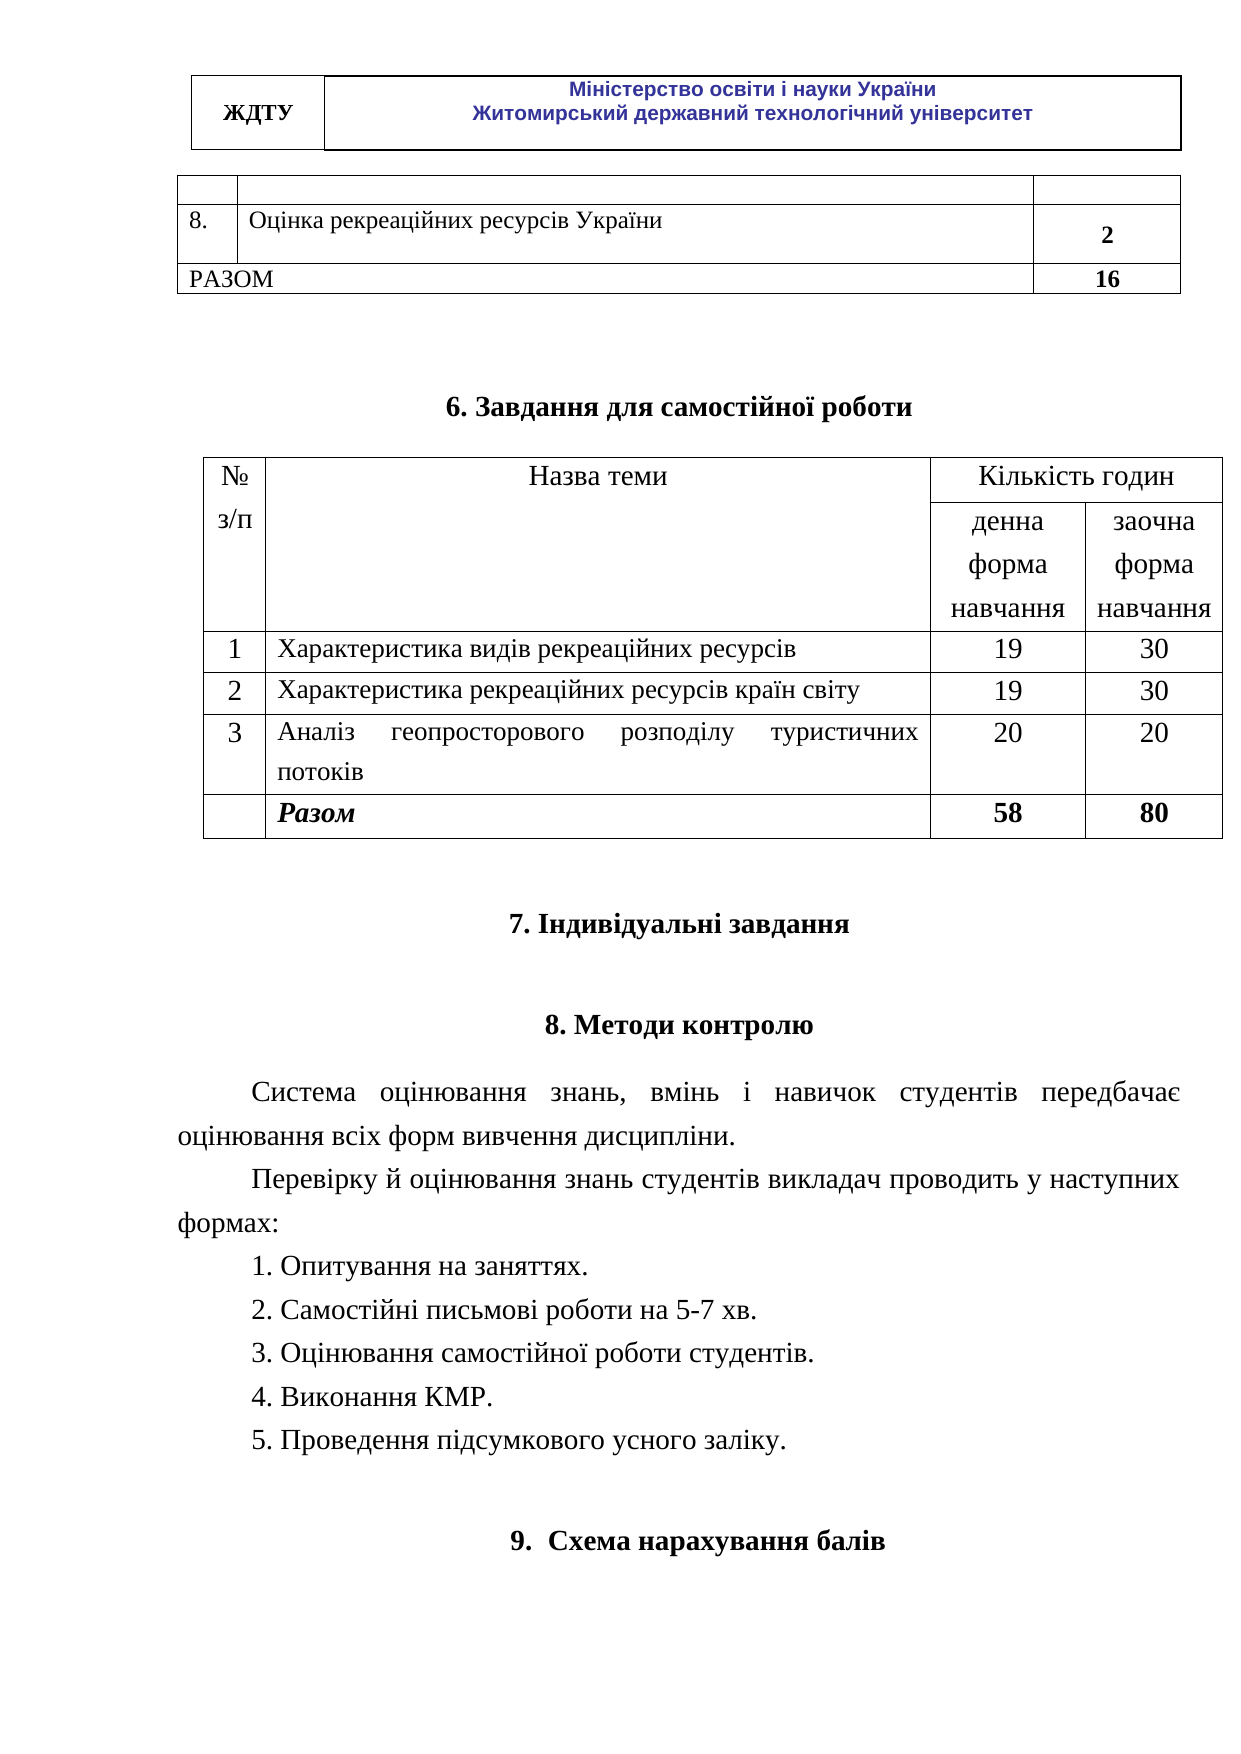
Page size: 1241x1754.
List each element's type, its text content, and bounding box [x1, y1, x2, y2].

table_cell 2 [1034, 176, 1180, 204]
table_cell 19 [931, 632, 1085, 672]
text 7. Індивідуальні завдання [177, 906, 1181, 940]
table_cell 58 [931, 795, 1085, 838]
table_cell 80 [1086, 795, 1222, 838]
text 1. Опитування на заняттях. [177, 1248, 1181, 1282]
table_cell [178, 176, 237, 204]
table_cell 20 [931, 715, 1085, 794]
table_cell 30 [1086, 632, 1222, 672]
table_cell 20 [1086, 715, 1222, 794]
text Перевірку й оцінювання знань студентів викладач проводить у наступних формах: [177, 1161, 1181, 1238]
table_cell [238, 176, 1033, 204]
table_cell Оцінка рекреаційних ресурсів України [238, 205, 1033, 263]
text 6. Завдання для самостійної роботи [177, 389, 1181, 423]
text 8. Методи контролю [177, 1007, 1181, 1041]
table_cell 16 [1034, 264, 1180, 293]
table_cell 2 [204, 673, 265, 714]
table_header Кількість годин [931, 458, 1222, 502]
table_cell 2 [1034, 205, 1180, 263]
table_cell [204, 795, 265, 838]
table_cell денна форма навчання [931, 503, 1085, 631]
table_cell 1 [204, 632, 265, 672]
table_cell Характеристика рекреаційних ресурсів країн світу [266, 673, 930, 714]
table_cell 30 [1086, 673, 1222, 714]
table_cell 19 [931, 673, 1085, 714]
text 3. Оцінювання самостійної роботи студентів. [177, 1335, 1181, 1369]
table_cell заочна форма навчання [1086, 503, 1222, 631]
table_cell Аналіз геопросторового розподілу туристичних потоків [266, 715, 930, 794]
table_cell [178, 205, 237, 263]
text Система оцінювання знань, вмінь і навичок студентів передбачає оцінювання всіх форм вивчення дисципліни. [177, 1074, 1181, 1151]
table_cell РАЗОМ [178, 264, 1033, 293]
text 2. Самостійні письмові роботи на 5-7 хв. [177, 1292, 1181, 1325]
list Схема нарахування балів [215, 1523, 1181, 1557]
table_cell 3 [204, 715, 265, 794]
table_cell Разом [266, 795, 930, 838]
table_header № з/п [204, 458, 265, 631]
text 5. Проведення підсумкового усного заліку. [177, 1422, 1181, 1456]
table_cell Характеристика видів рекреаційних ресурсів [266, 632, 930, 672]
text 4. Виконання КМР. [177, 1379, 1181, 1412]
table_header Назва теми [266, 458, 930, 631]
